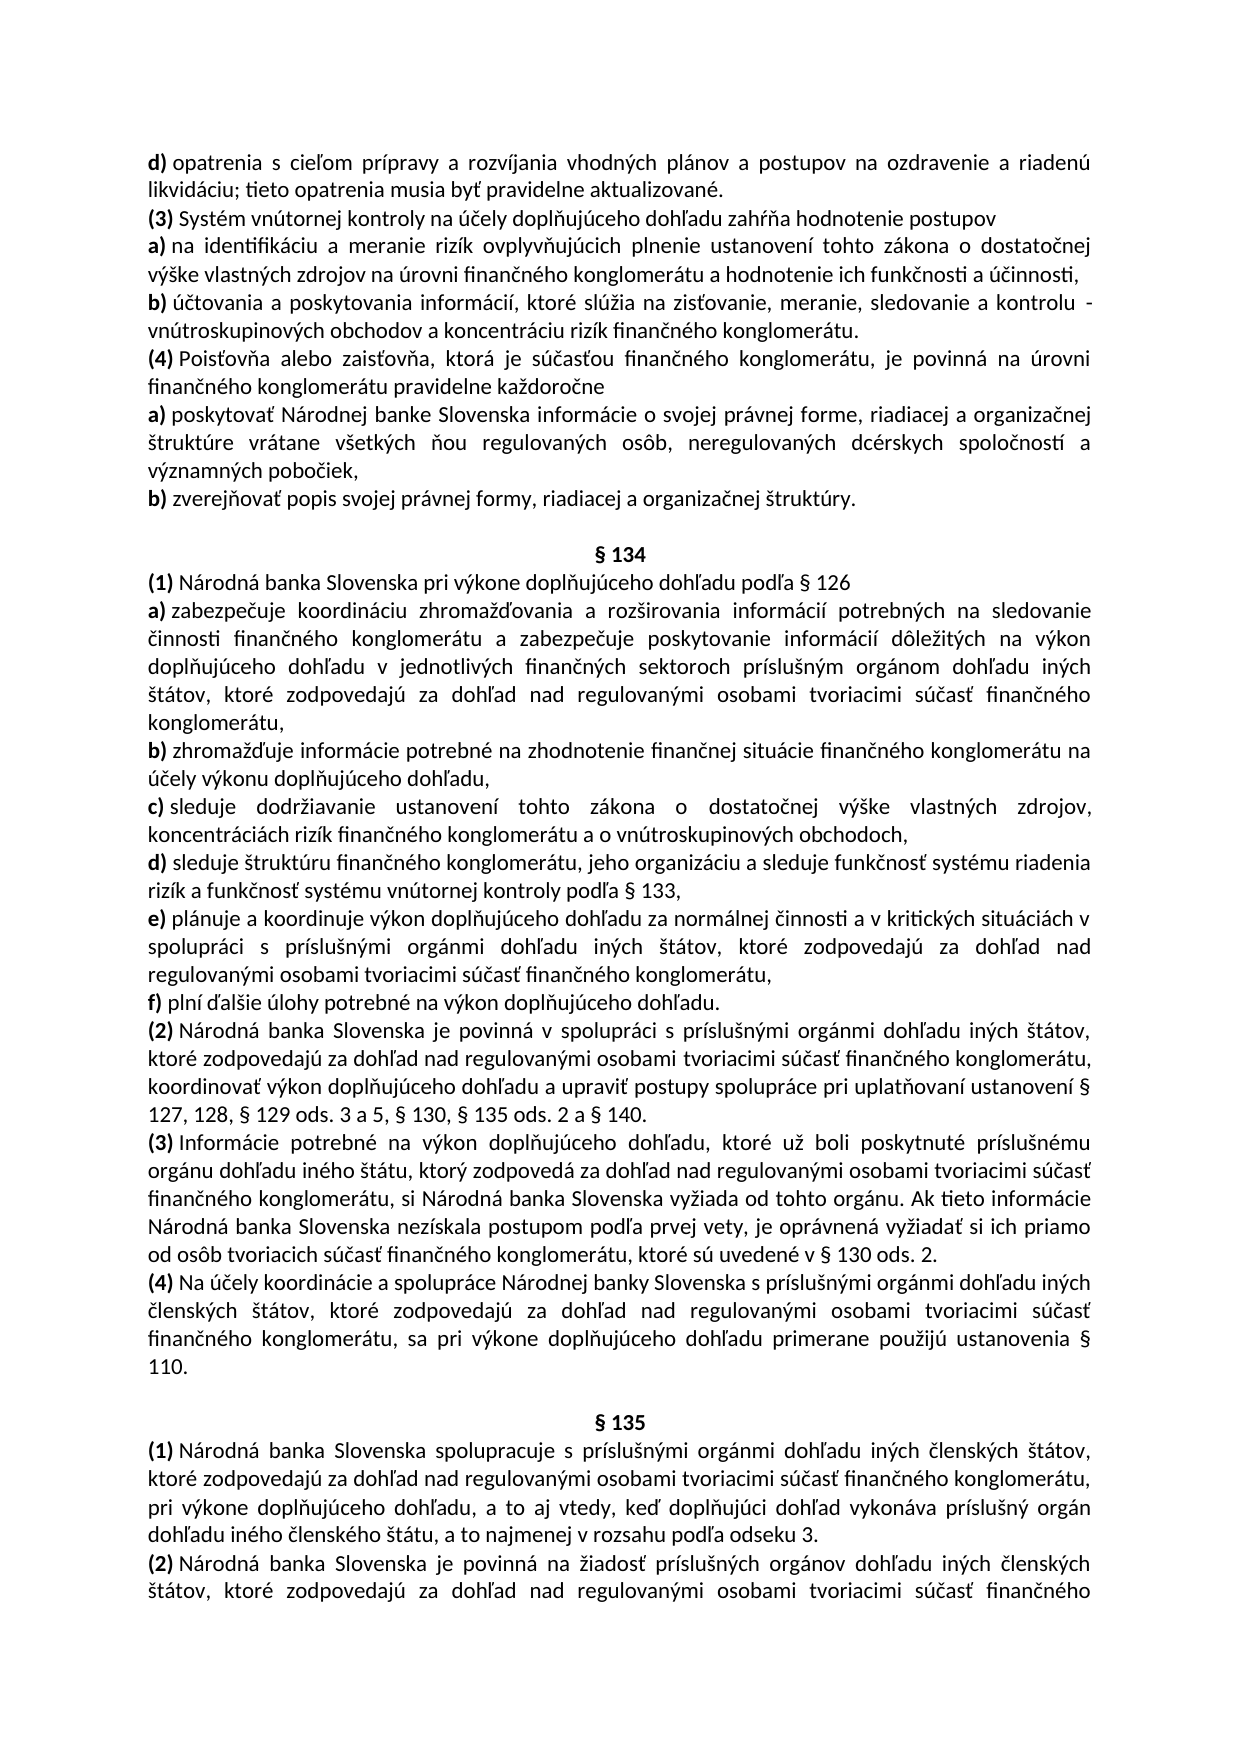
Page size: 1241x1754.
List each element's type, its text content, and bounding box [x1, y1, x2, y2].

text (4) Na účely koordinácie a spolupráce Národnej banky Slovenska s príslušnými orgánmi dohľadu iných členských štátov, ktoré zodpovedajú za dohľad nad regulovanými osobami tvoriacimi súčasť finančného konglomerátu, sa pri výkone doplňujúceho dohľadu primerane použijú ustanovenia § 110. [148, 1268, 1093, 1381]
text § 135 [148, 1408, 1093, 1437]
text (1) Národná banka Slovenska spolupracuje s príslušnými orgánmi dohľadu iných členských štátov, ktoré zodpovedajú za dohľad nad regulovanými osobami tvoriacimi súčasť finančného konglomerátu, pri výkone doplňujúceho dohľadu, a to aj vtedy, keď doplňujúci dohľad vykonáva príslušný orgán dohľadu iného členského štátu, a to najmenej v rozsahu podľa odseku 3. [148, 1437, 1093, 1549]
text a) na identifikáciu a meranie rizík ovplyvňujúcich plnenie ustanovení tohto zákona o dostatočnej výške vlastných zdrojov na úrovni finančného konglomerátu a hodnotenie ich funkčnosti a účinnosti, [148, 232, 1093, 288]
text (4) Poisťovňa alebo zaisťovňa, ktorá je súčasťou finančného konglomerátu, je povinná na úrovni finančného konglomerátu pravidelne každoročne [148, 344, 1093, 400]
text b) zhromažďuje informácie potrebné na zhodnotenie finančnej situácie finančného konglomerátu na účely výkonu doplňujúceho dohľadu, [148, 736, 1093, 792]
text § 134 [148, 540, 1093, 568]
text c) sleduje dodržiavanie ustanovení tohto zákona o dostatočnej výške vlastných zdrojov, koncentráciách rizík finančného konglomerátu a o vnútroskupinových obchodoch, [148, 792, 1093, 848]
text e) plánuje a koordinuje výkon doplňujúceho dohľadu za normálnej činnosti a v kritických situáciách v spolupráci s príslušnými orgánmi dohľadu iných štátov, ktoré zodpovedajú za dohľad nad regulovanými osobami tvoriacimi súčasť finančného konglomerátu, [148, 904, 1093, 988]
text (2) Národná banka Slovenska je povinná v spolupráci s príslušnými orgánmi dohľadu iných štátov, ktoré zodpovedajú za dohľad nad regulovanými osobami tvoriacimi súčasť finančného konglomerátu, koordinovať výkon doplňujúceho dohľadu a upraviť postupy spolupráce pri uplatňovaní ustanovení § 127, 128, § 129 ods. 3 a 5, § 130, § 135 ods. 2 a § 140. [148, 1016, 1093, 1128]
text (1) Národná banka Slovenska pri výkone doplňujúceho dohľadu podľa § 126 [148, 568, 1093, 596]
text (3) Informácie potrebné na výkon doplňujúceho dohľadu, ktoré už boli poskytnuté príslušnému orgánu dohľadu iného štátu, ktorý zodpovedá za dohľad nad regulovanými osobami tvoriacimi súčasť finančného konglomerátu, si Národná banka Slovenska vyžiada od tohto orgánu. Ak tieto informácie Národná banka Slovenska nezískala postupom podľa prvej vety, je oprávnená vyžiadať si ich priamo od osôb tvoriacich súčasť finančného konglomerátu, ktoré sú uvedené v § 130 ods. 2. [148, 1128, 1093, 1268]
text a) poskytovať Národnej banke Slovenska informácie o svojej právnej forme, riadiacej a organizačnej štruktúre vrátane všetkých ňou regulovaných osôb, neregulovaných dcérskych spoločností a významných pobočiek, [148, 400, 1093, 484]
text f) plní ďalšie úlohy potrebné na výkon doplňujúceho dohľadu. [148, 988, 1093, 1016]
text d) sleduje štruktúru finančného konglomerátu, jeho organizáciu a sleduje funkčnosť systému riadenia rizík a funkčnosť systému vnútornej kontroly podľa § 133, [148, 848, 1093, 904]
text b) zverejňovať popis svojej právnej formy, riadiacej a organizačnej štruktúry. [148, 484, 1093, 512]
text a) zabezpečuje koordináciu zhromažďovania a rozširovania informácií potrebných na sledovanie činnosti finančného konglomerátu a zabezpečuje poskytovanie informácií dôležitých na výkon doplňujúceho dohľadu v jednotlivých finančných sektoroch príslušným orgánom dohľadu iných štátov, ktoré zodpovedajú za dohľad nad regulovanými osobami tvoriacimi súčasť finančného konglomerátu, [148, 596, 1093, 736]
text b) účtovania a poskytovania informácií, ktoré slúžia na zisťovanie, meranie, sledovanie a kontrolu vnútroskupinových obchodov a koncentráciu rizík finančného konglomerátu. [148, 288, 1093, 344]
text d) opatrenia s cieľom prípravy a rozvíjania vhodných plánov a postupov na ozdravenie a riadenú likvidáciu; tieto opatrenia musia byť pravidelne aktualizované. [148, 148, 1093, 204]
text (3) Systém vnútornej kontroly na účely doplňujúceho dohľadu zahŕňa hodnotenie postupov [148, 204, 1093, 232]
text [148, 1549, 1093, 1605]
